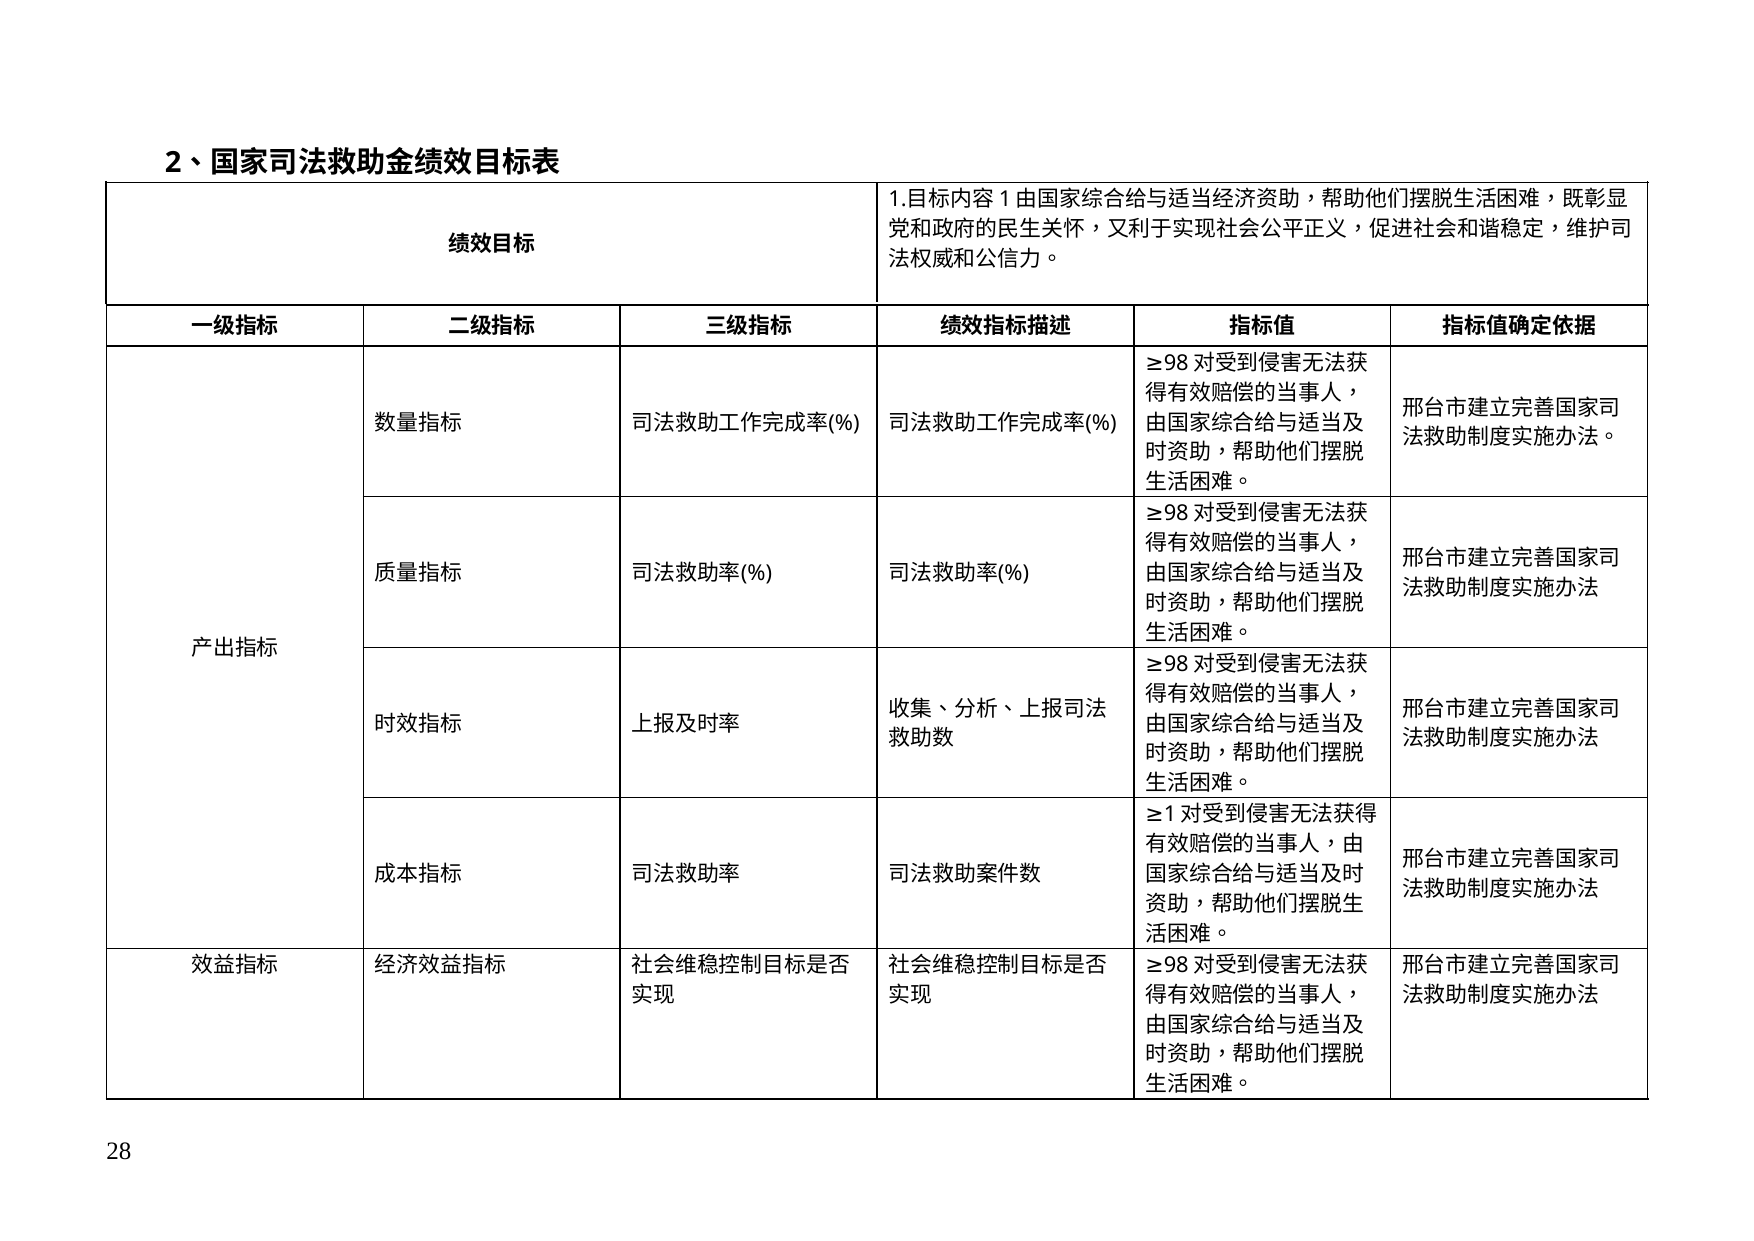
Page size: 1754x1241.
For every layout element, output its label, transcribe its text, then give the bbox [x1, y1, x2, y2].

table_cell ≥98对受到侵害无法获得有效赔偿的当事人，由国家综合给与适当及时资助，帮助他们摆脱生活困难。 [1135, 648, 1390, 797]
table_header 指标值确定依据 [1391, 306, 1647, 345]
table_header 1.目标内容1由国家综合给与适当经济资助，帮助他们摆脱生活困难，既彰显党和政府的民生关怀，又利于实现社会公平正义，促进社会和谐稳定，维护司法权威和公信力。 [878, 183, 1647, 302]
table_cell 质量指标 [364, 497, 619, 646]
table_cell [1135, 949, 1390, 1098]
table_header 绩效目标 [107, 183, 876, 302]
table_cell ≥1对受到侵害无法获得有效赔偿的当事人，由国家综合给与适当及时资助，帮助他们摆脱生活困难。 [1135, 798, 1390, 947]
table_header 一级指标 [107, 306, 363, 345]
table_header 二级指标 [364, 306, 619, 345]
table_cell 社会维稳控制目标是否实现 [621, 949, 876, 1098]
table_cell 上报及时率 [621, 648, 876, 797]
table_cell 数量指标 [364, 347, 619, 496]
table_cell 司法救助工作完成率(%) [878, 347, 1133, 496]
table_cell 收集、分析、上报司法救助数 [878, 648, 1133, 797]
table_cell 司法救助率(%) [621, 497, 876, 646]
table_header 指标值 [1135, 306, 1390, 345]
table_cell 时效指标 [364, 648, 619, 797]
text 2、国家司法救助金绩效目标表 [106, 142, 1648, 181]
table_cell 司法救助率 [621, 798, 876, 947]
table_cell 邢台市建立完善国家司法救助制度实施办法 [1391, 497, 1647, 646]
table_cell 社会维稳控制目标是否实现 [878, 949, 1133, 1098]
table_cell 邢台市建立完善国家司法救助制度实施办法 [1391, 798, 1647, 947]
table_header 三级指标 [621, 306, 876, 345]
table_cell 产出指标 [107, 347, 363, 947]
table_cell 司法救助工作完成率(%) [621, 347, 876, 496]
table_header 绩效指标描述 [878, 306, 1133, 345]
table_cell 司法救助率(%) [878, 497, 1133, 646]
table_cell ≥98对受到侵害无法获得有效赔偿的当事人，由国家综合给与适当及时资助，帮助他们摆脱生活困难。 [1135, 347, 1390, 496]
table_cell 邢台市建立完善国家司法救助制度实施办法 [1391, 949, 1647, 1098]
table_cell 邢台市建立完善国家司法救助制度实施办法 [1391, 648, 1647, 797]
table_cell 经济效益指标 [364, 949, 619, 1098]
table_cell 司法救助案件数 [878, 798, 1133, 947]
table_cell 成本指标 [364, 798, 619, 947]
table_cell 邢台市建立完善国家司法救助制度实施办法。 [1391, 347, 1647, 496]
table_cell ≥98对受到侵害无法获得有效赔偿的当事人，由国家综合给与适当及时资助，帮助他们摆脱生活困难。 [1135, 497, 1390, 646]
table_cell 效益指标 [107, 949, 363, 1098]
